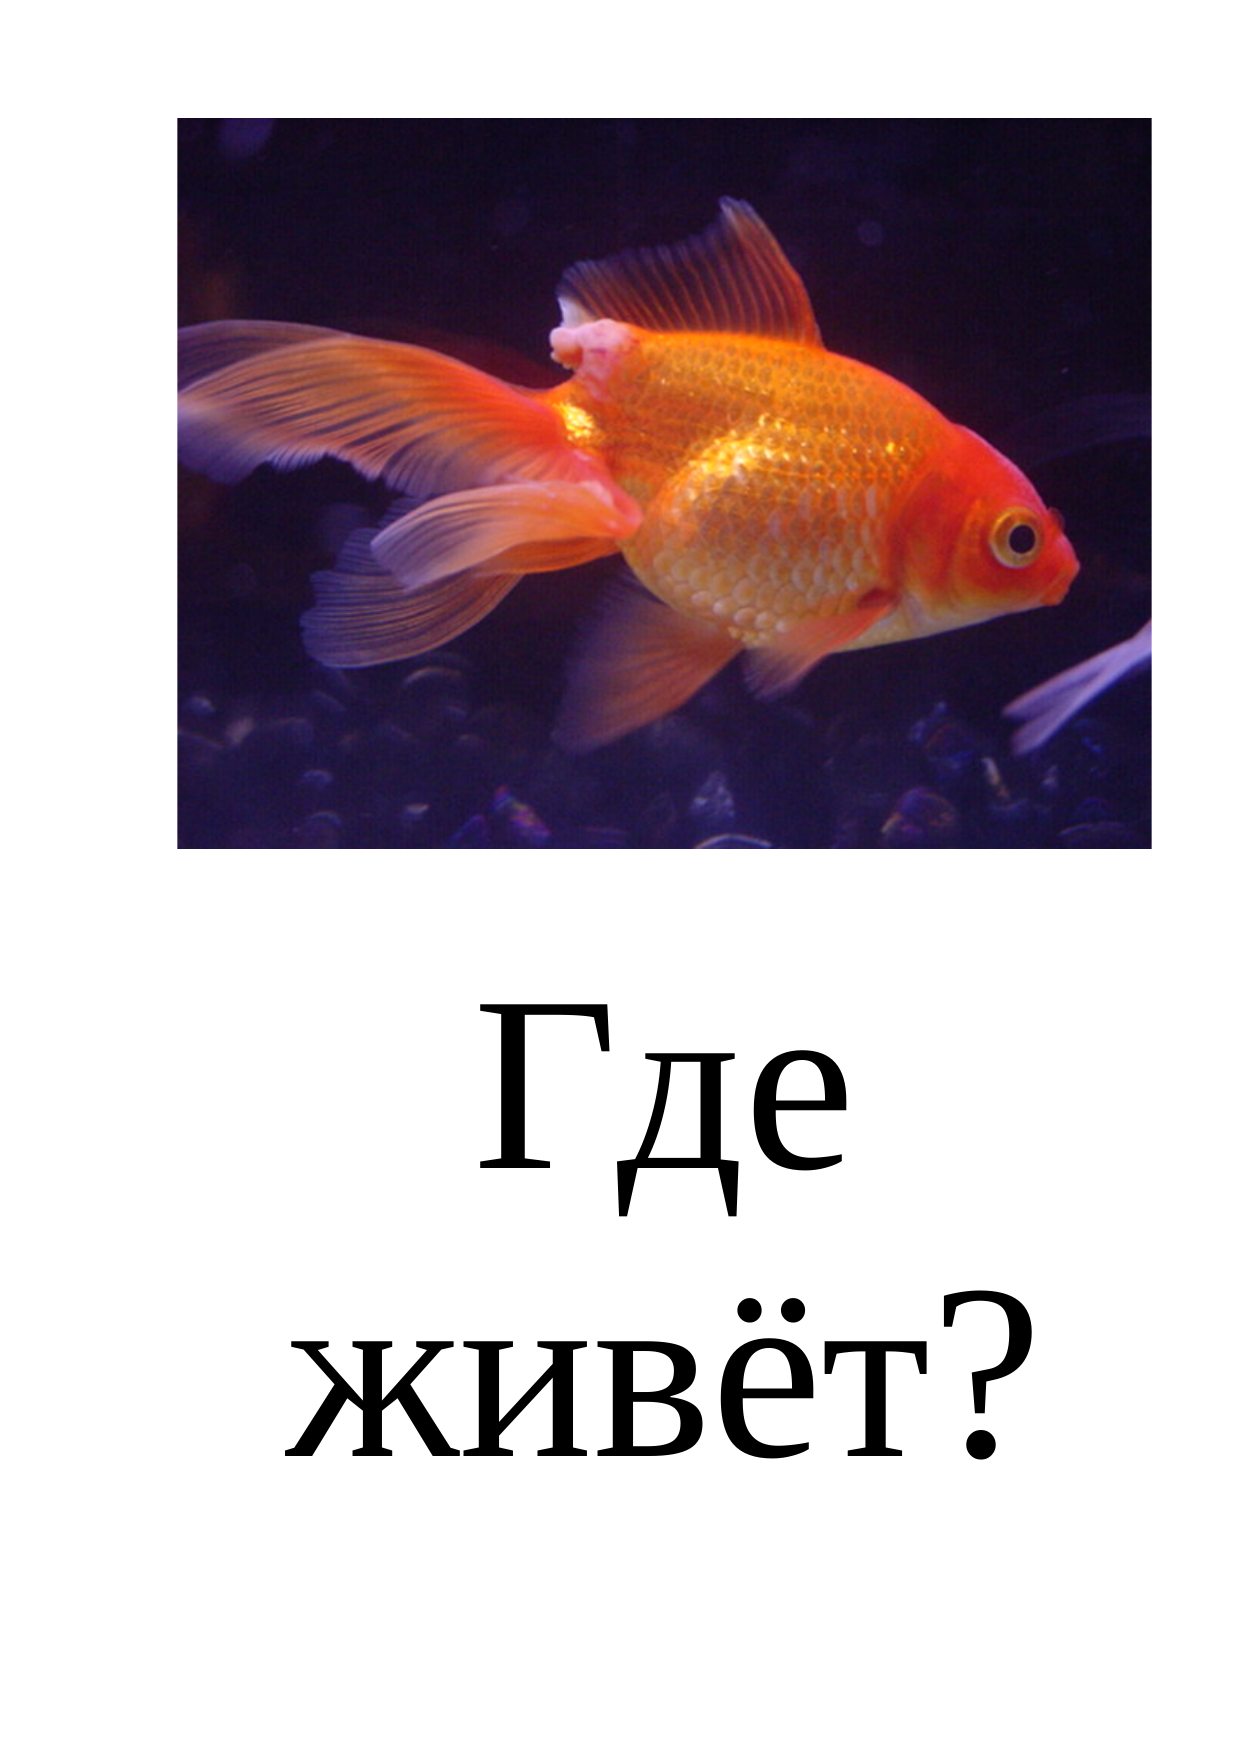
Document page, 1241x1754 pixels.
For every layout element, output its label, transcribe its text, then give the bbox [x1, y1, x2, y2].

text Где живёт? [177, 935, 1152, 1510]
picture [177, 118, 1152, 849]
